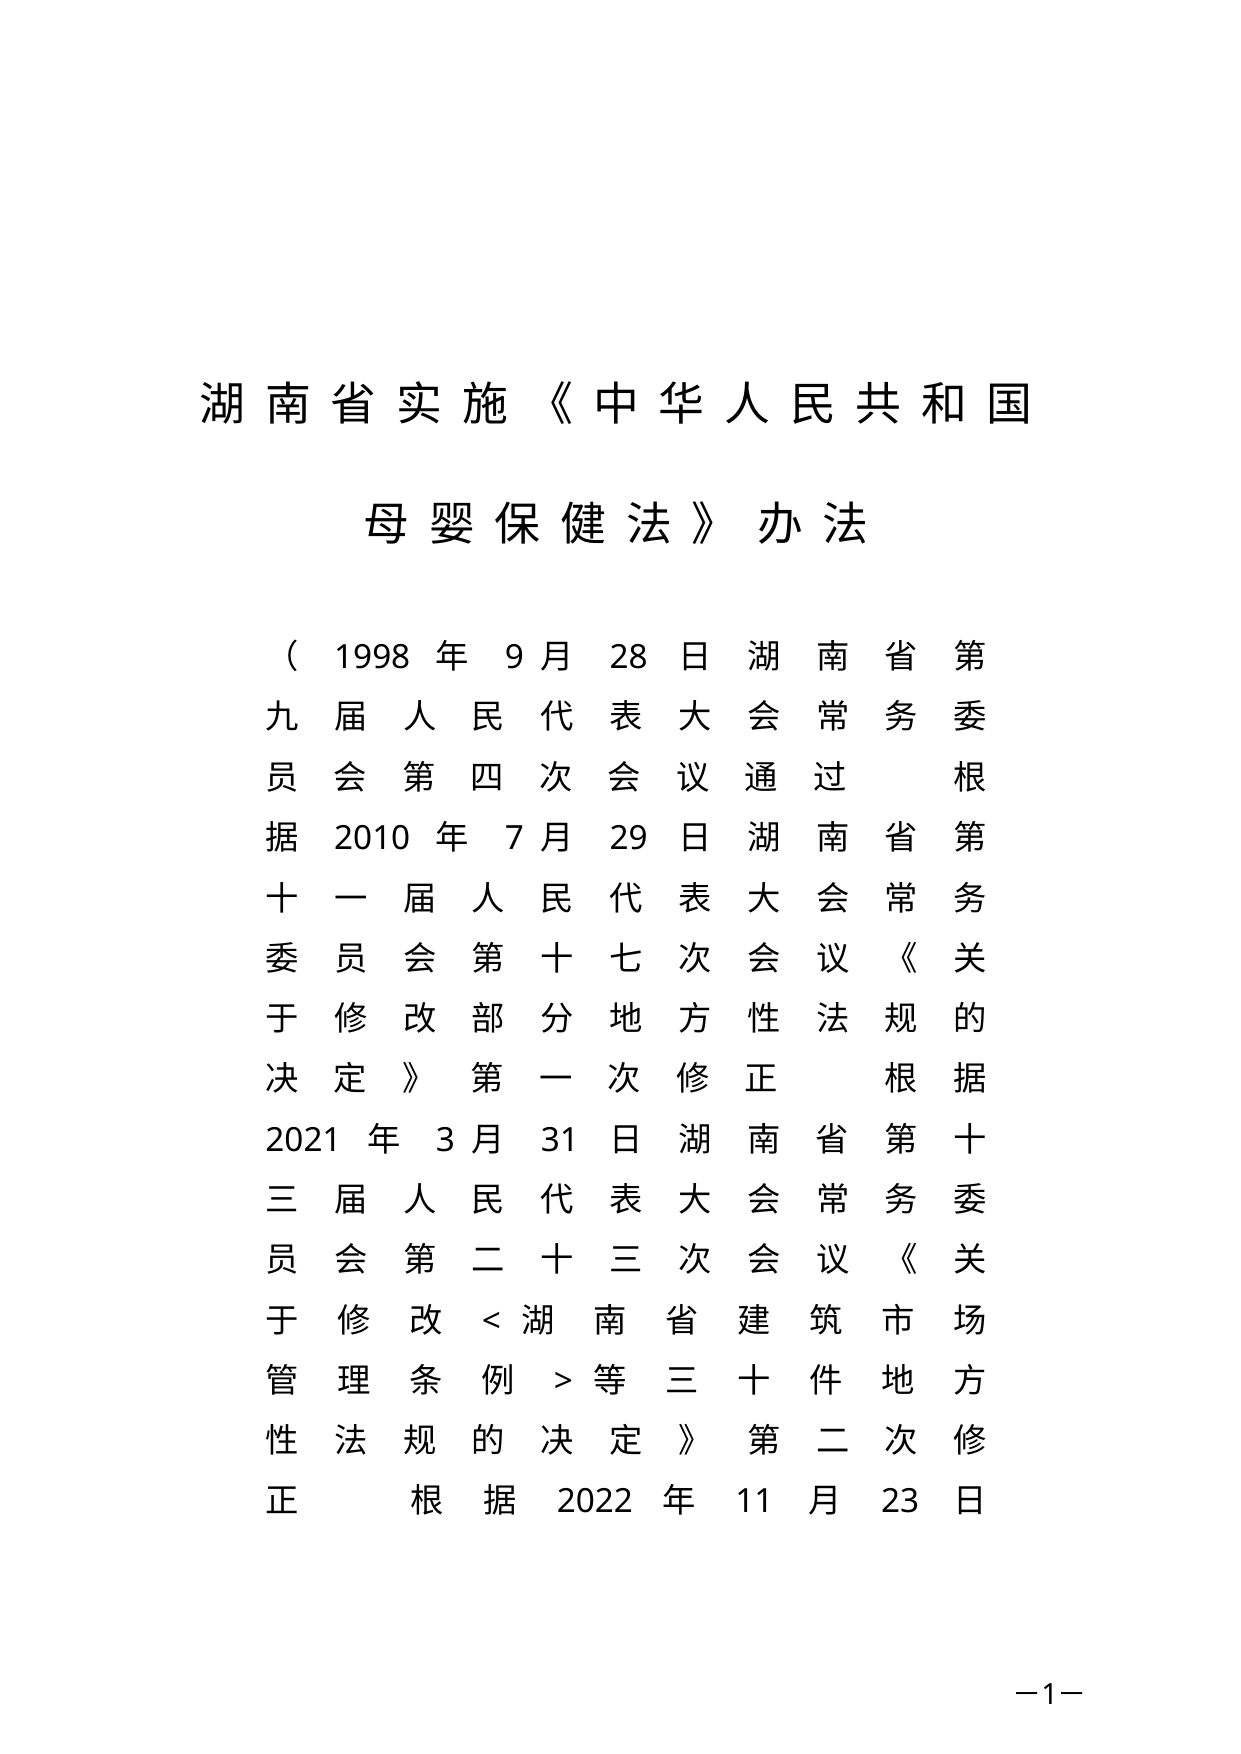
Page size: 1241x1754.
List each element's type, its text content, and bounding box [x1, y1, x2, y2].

text 母婴保健法》办法 [167, 461, 1085, 581]
text 湖南省实施《中华人民共和国 [167, 340, 1085, 461]
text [232, 624, 1019, 1529]
